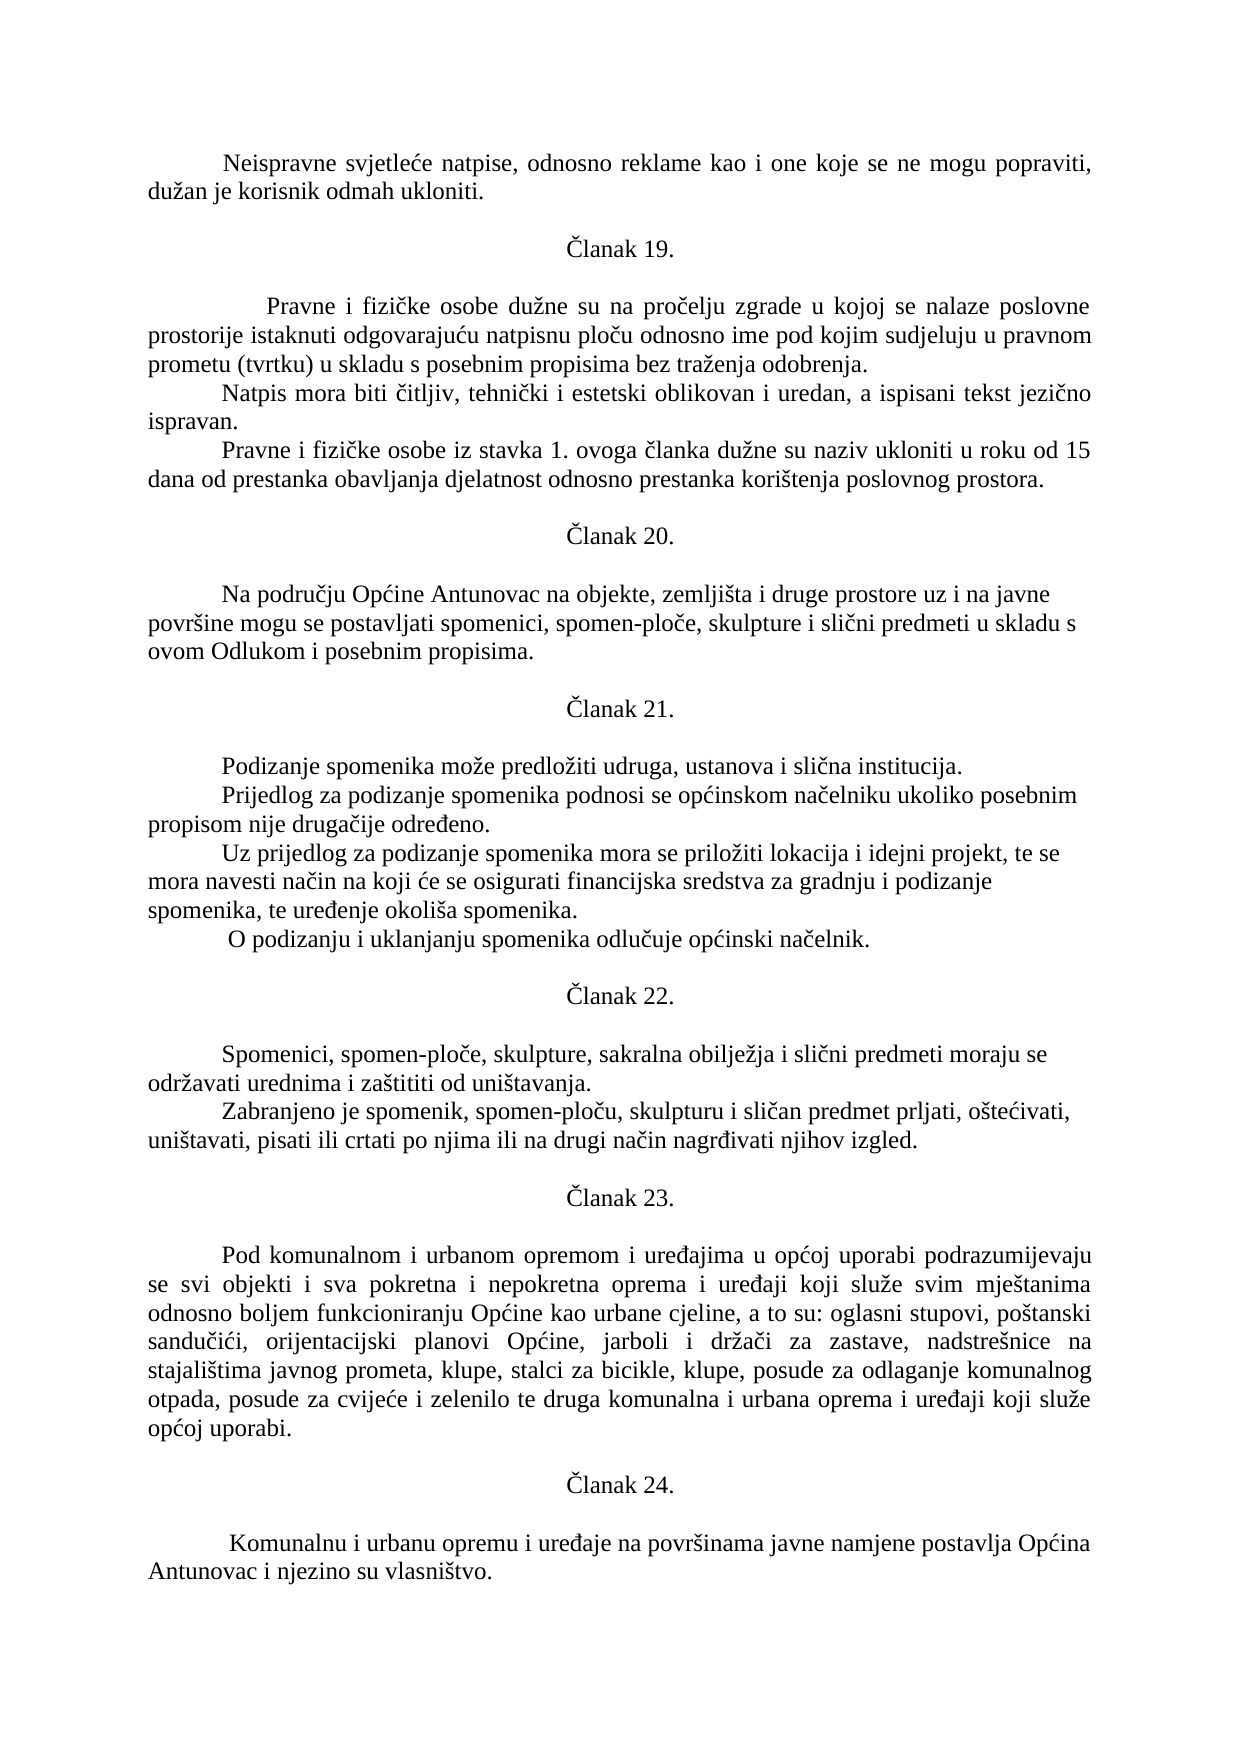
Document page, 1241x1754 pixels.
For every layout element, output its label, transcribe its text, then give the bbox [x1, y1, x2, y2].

text Članak 24. [148, 1470, 1093, 1499]
text Članak 19. [148, 234, 1093, 263]
text Članak 21. [148, 694, 1093, 723]
text Pravne i fizičke osobe dužne su na pročelju zgrade u kojoj se nalaze poslovne prostorije istaknuti odgovarajuću natpisnu ploču odnosno ime pod kojim sudjeluju u pravnom prometu (tvrtku) u skladu s posebnim propisima bez traženja odobrenja. [148, 291, 1093, 378]
text Članak 20. [148, 521, 1093, 550]
text Članak 23. [148, 1183, 1093, 1211]
text Članak 22. [148, 981, 1093, 1010]
text Zabranjeno je spomenik, spomen-ploču, skulpturu i sličan predmet prljati, oštećivati, uništavati, pisati ili crtati po njima ili na drugi način nagrđivati njihov izgled. [148, 1096, 1093, 1154]
text Prijedlog za podizanje spomenika podnosi se općinskom načelniku ukoliko posebnim propisom nije drugačije određeno. [148, 780, 1093, 838]
text Neispravne svjetleće natpise, odnosno reklame kao i one koje se ne mogu popraviti, dužan je korisnik odmah ukloniti. [148, 148, 1093, 205]
text Komunalnu i urbanu opremu i uređaje na površinama javne namjene postavlja Općina Antunovac i njezino su vlasništvo. [148, 1528, 1093, 1585]
text Natpis mora biti čitljiv, tehnički i estetski oblikovan i uredan, a ispisani tekst jezično ispravan. [148, 378, 1093, 435]
text Podizanje spomenika može predložiti udruga, ustanova i slična institucija. [148, 751, 1093, 780]
text Spomenici, spomen-ploče, skulpture, sakralna obilježja i slični predmeti moraju se održavati urednima i zaštititi od uništavanja. [148, 1039, 1093, 1096]
text Pravne i fizičke osobe iz stavka 1. ovoga članka dužne su naziv ukloniti u roku od 15 dana od prestanka obavljanja djelatnost odnosno prestanka korištenja poslovnog prostora. [148, 435, 1093, 493]
text O podizanju i uklanjanju spomenika odlučuje općinski načelnik. [148, 924, 1093, 953]
text Pod komunalnom i urbanom opremom i uređajima u općoj uporabi podrazumijevaju se svi objekti i sva pokretna i nepokretna oprema i uređaji koji služe svim mještanima odnosno boljem funkcioniranju Općine kao urbane cjeline, a to su: oglasni stupovi, poštanski sandučići, orijentacijski planovi Općine, jarboli i držači za zastave, nadstrešnice na stajalištima javnog prometa, klupe, stalci za bicikle, klupe, posude za odlaganje komunalnog otpada, posude za cvijeće i zelenilo te druga komunalna i urbana oprema i uređaji koji služe općoj uporabi. [148, 1240, 1093, 1441]
text Uz prijedlog za podizanje spomenika mora se priložiti lokacija i idejni projekt, te se mora navesti način na koji će se osigurati financijska sredstva za gradnju i podizanje spomenika, te uređenje okoliša spomenika. [148, 838, 1093, 924]
text Na području Općine Antunovac na objekte, zemljišta i druge prostore uz i na javne površine mogu se postavljati spomenici, spomen-ploče, skulpture i slični predmeti u skladu s ovom Odlukom i posebnim propisima. [148, 579, 1093, 665]
